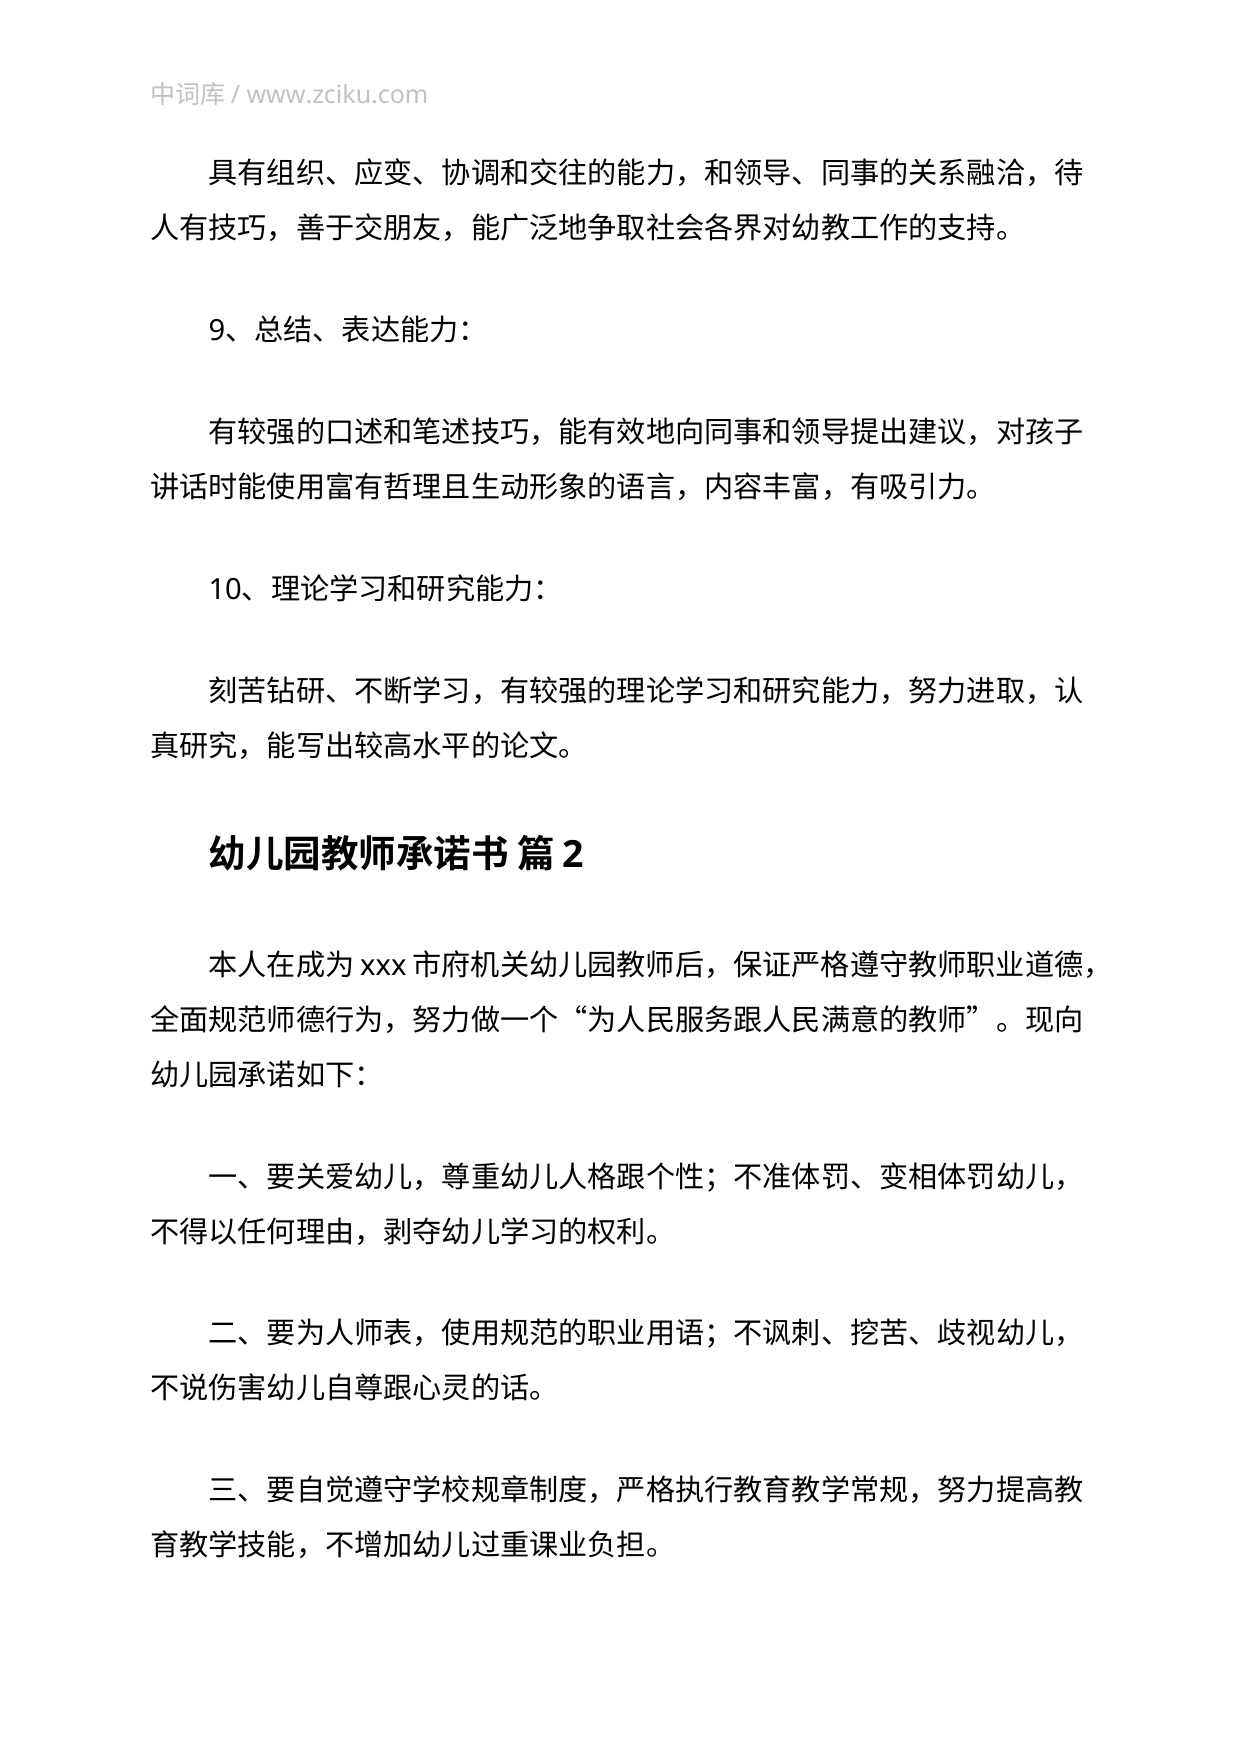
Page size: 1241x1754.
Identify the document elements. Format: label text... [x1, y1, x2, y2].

text 刻苦钻研、不断学习，有较强的理论学习和研究能力，努力进取，认真研究，能写出较高水平的论文。 [150, 667, 1090, 764]
text 二、要为人师表，使用规范的职业用语；不讽刺、挖苦、歧视幼儿，不说伤害幼儿自尊跟心灵的话。 [150, 1310, 1090, 1407]
text 有较强的口述和笔述技巧，能有效地向同事和领导提出建议，对孩子讲话时能使用富有哲理且生动形象的语言，内容丰富，有吸引力。 [150, 409, 1090, 506]
text 本人在成为xxx市府机关幼儿园教师后，保证严格遵守教师职业道德，全面规范师德行为，努力做一个“为人民服务跟人民满意的教师”。现向幼儿园承诺如下： [150, 942, 1090, 1094]
text 10、理论学习和研究能力： [150, 565, 1090, 608]
text 9、总结、表达能力： [150, 307, 1090, 349]
text 一、要关爱幼儿，尊重幼儿人格跟个性；不准体罚、变相体罚幼儿，不得以任何理由，剥夺幼儿学习的权利。 [150, 1153, 1090, 1250]
text 三、要自觉遵守学校规章制度，严格执行教育教学常规，努力提高教育教学技能，不增加幼儿过重课业负担。 [150, 1467, 1090, 1564]
text 具有组织、应变、协调和交往的能力，和领导、同事的关系融洽，待人有技巧，善于交朋友，能广泛地争取社会各界对幼教工作的支持。 [150, 150, 1090, 247]
text 幼儿园教师承诺书 篇2 [150, 824, 1090, 878]
